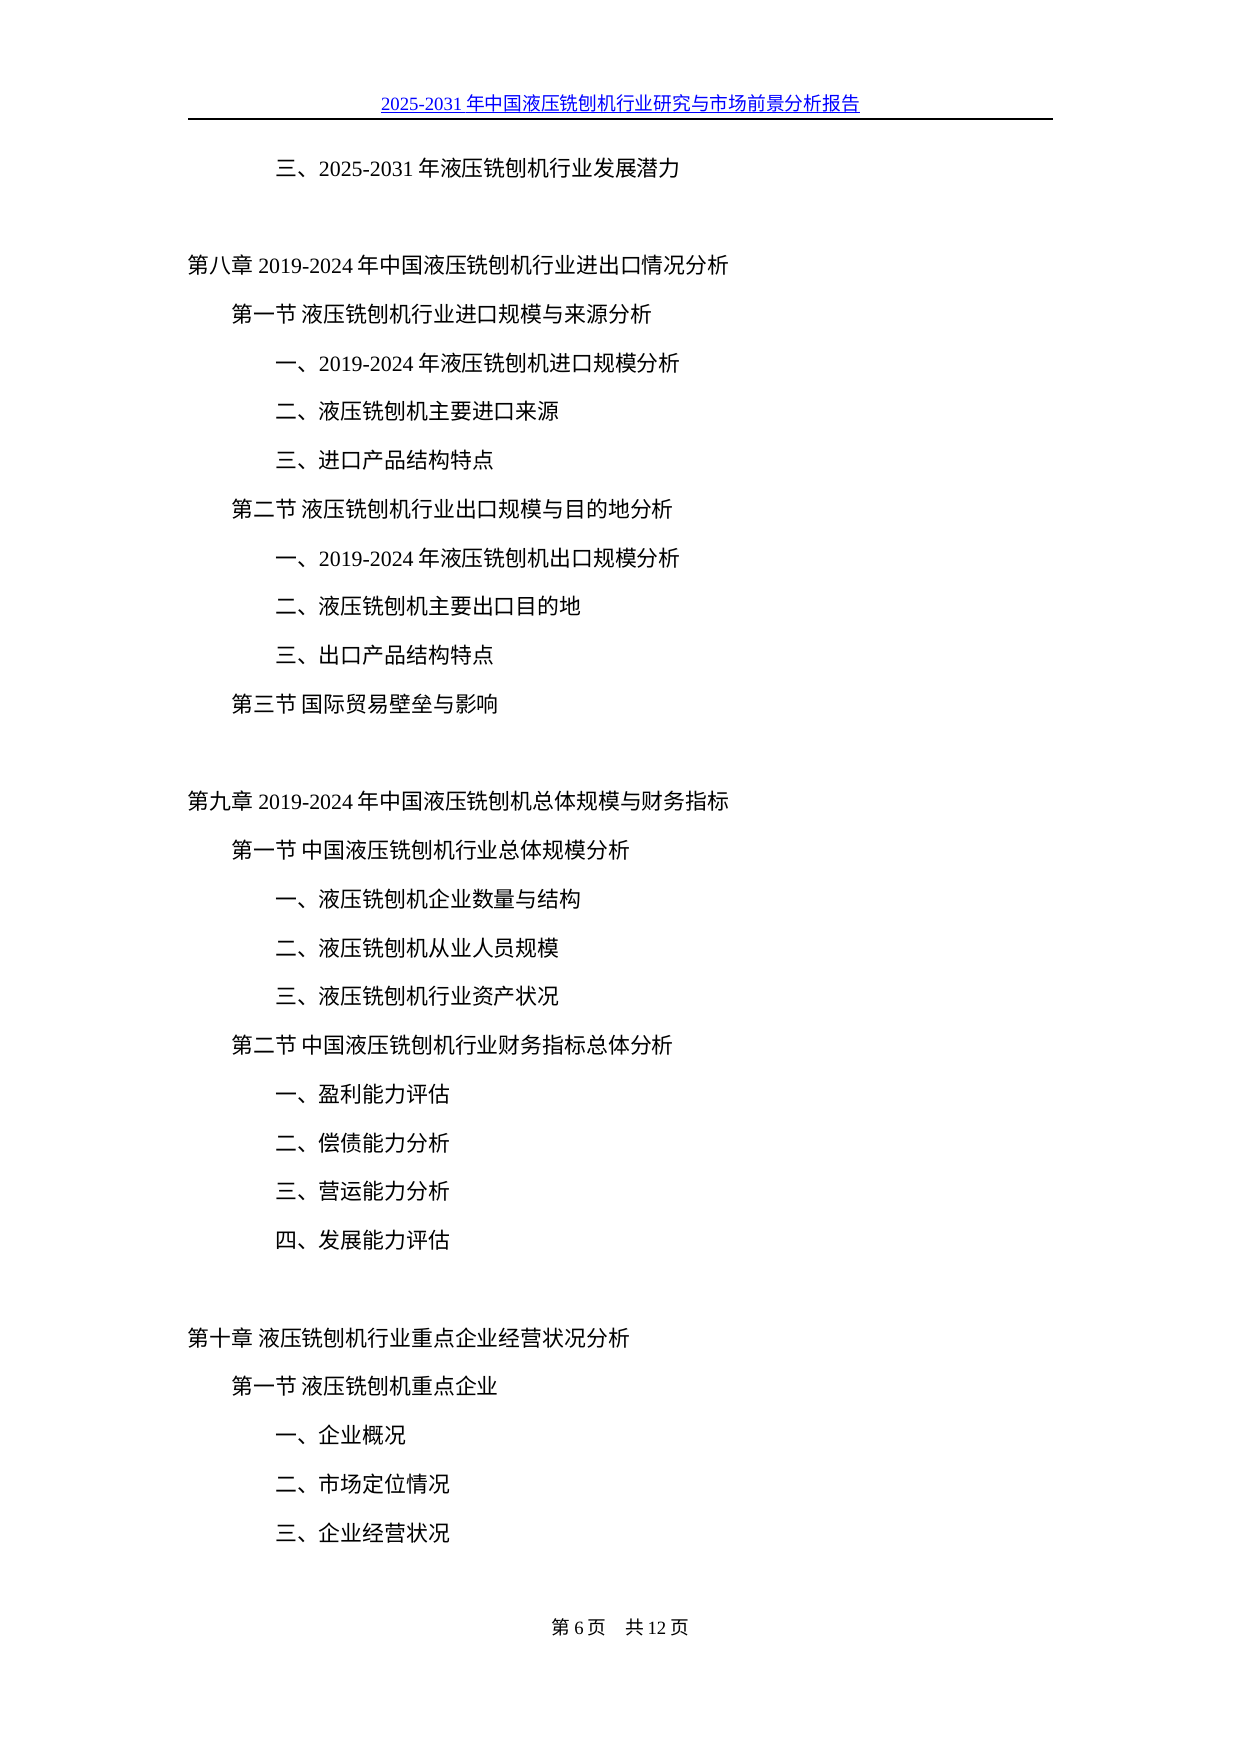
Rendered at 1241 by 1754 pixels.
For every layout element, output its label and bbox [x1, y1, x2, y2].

text [187, 150, 1053, 1548]
